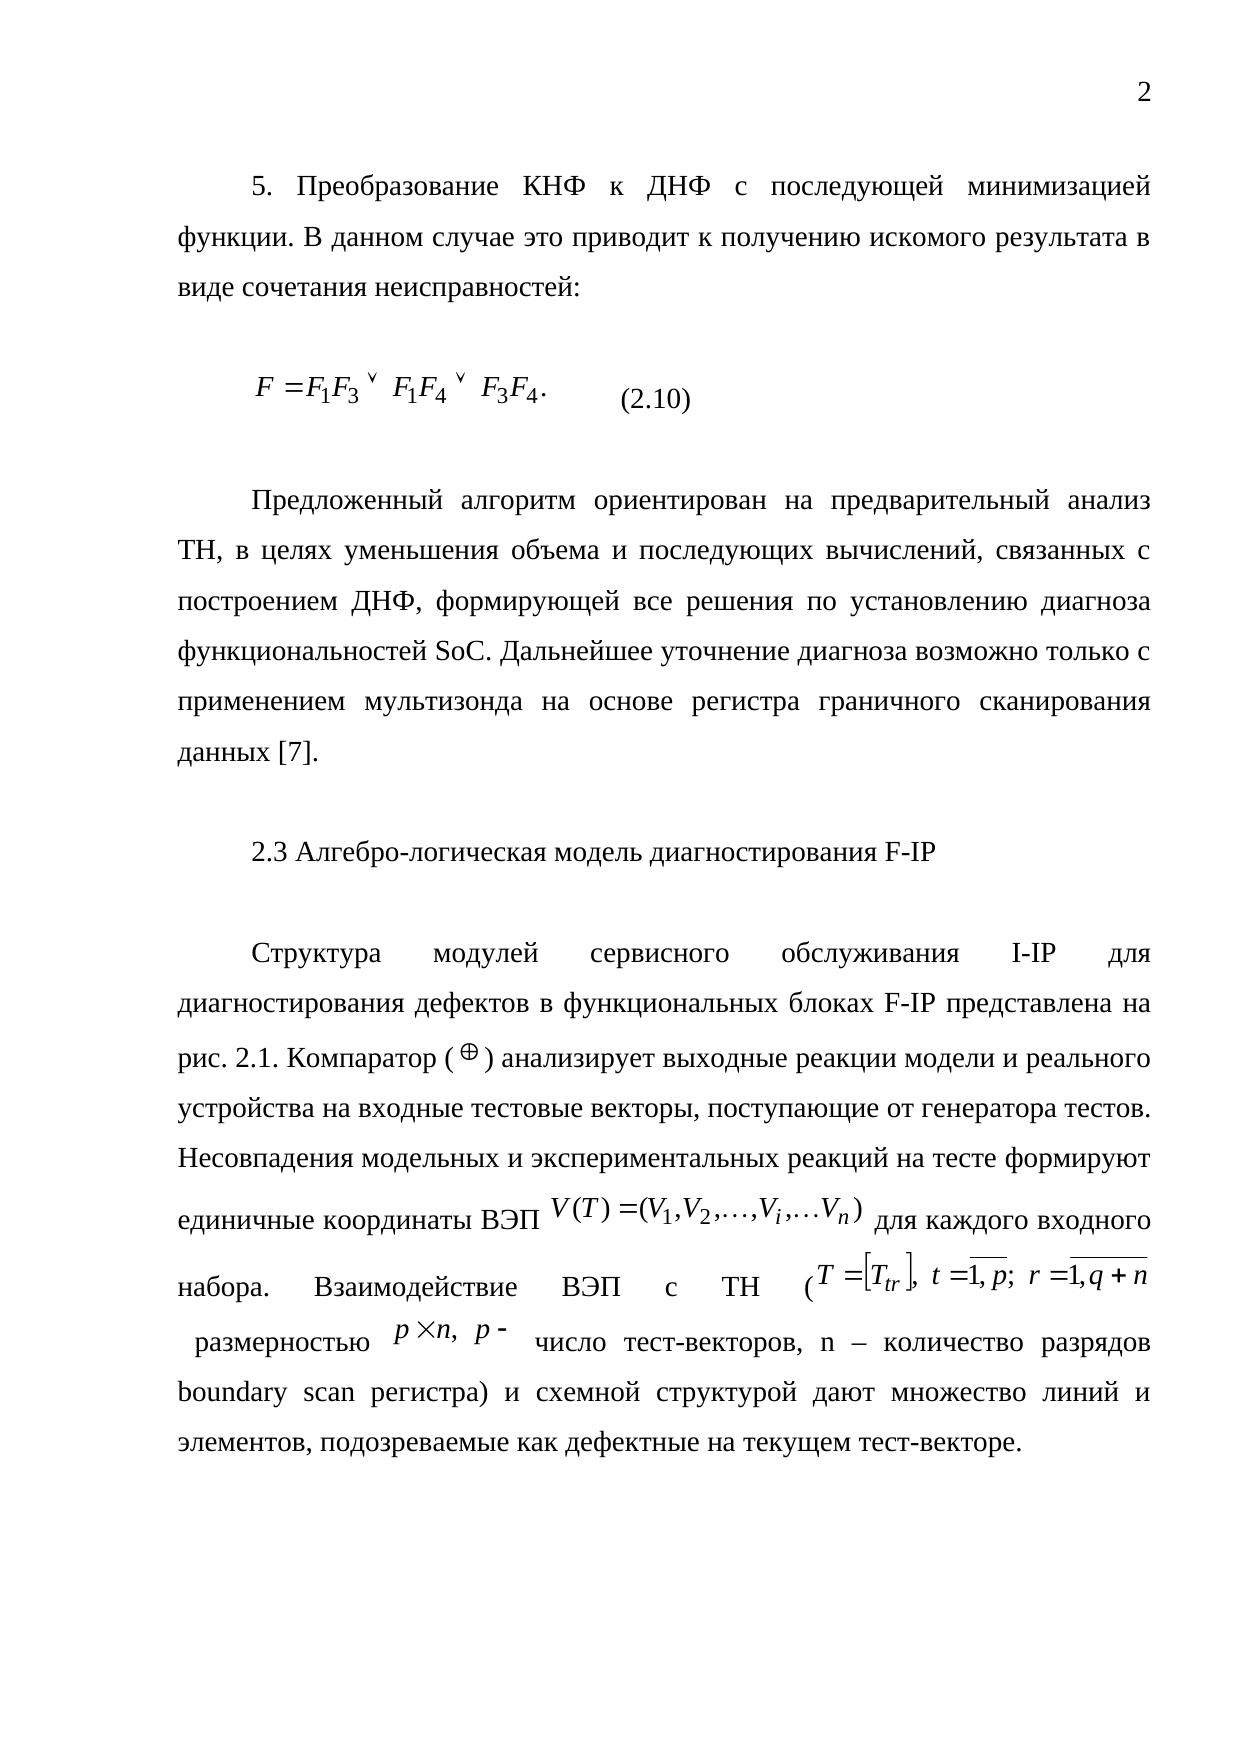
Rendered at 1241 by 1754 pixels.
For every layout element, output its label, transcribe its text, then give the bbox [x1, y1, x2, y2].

text (2.10) [177, 370, 1152, 415]
text Структура модулей сервисного обслуживания I-IP для диагностирования дефектов в функциональных блоках F-IP представлена на рис. 2.1. Компаратор () анализирует выходные реакции модели и реального устройства на входные тестовые векторы, поступающие от генератора тестов. Несовпадения модельных и экспериментальных реакций на тесте формируют единичные координаты ВЭП для каждого входного набора. Взаимодействие ВЭП с ТН ( размерностью число тест-векторов, n – количество разрядов boundary scan регистра) и схемной структурой дают множество линий и элементов, подозреваемые как дефектные на текущем тест-векторе. [177, 935, 1152, 1458]
text Предложенный алгоритм ориентирован на предварительный анализ ТН, в целях уменьшения объема и последующих вычислений, связанных с построением ДНФ, формирующей все решения по установлению диагноза функциональностей SoC. Дальнейшее уточнение диагноза возможно только с применением мультизонда на основе регистра граничного сканирования данных [7]. [177, 482, 1152, 767]
text 2.3 Алгебро-логическая модель диагностирования F-IP [177, 834, 1152, 868]
text 5. Преобразование КНФ к ДНФ с последующей минимизацией функции. В данном случае это приводит к получению искомого результата в виде сочетания неисправностей: [177, 168, 1152, 303]
